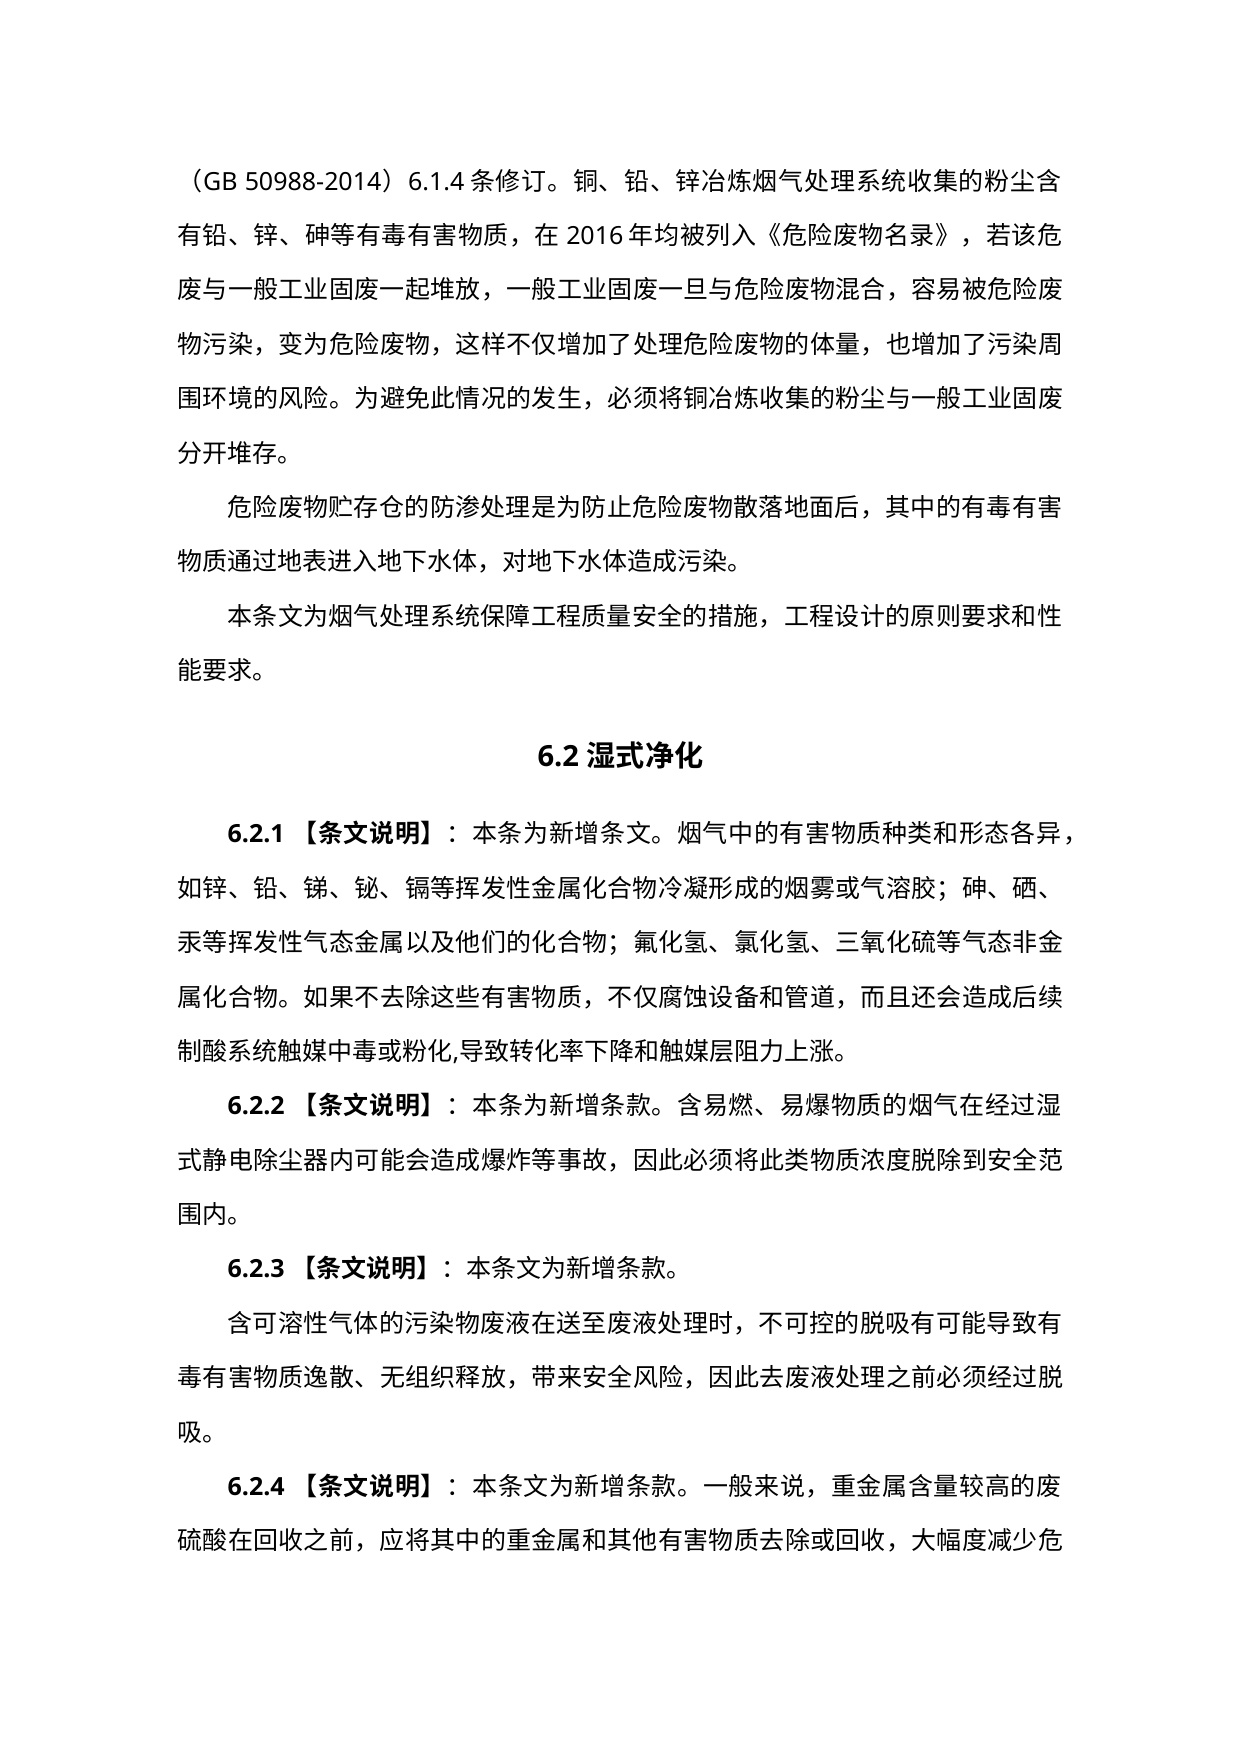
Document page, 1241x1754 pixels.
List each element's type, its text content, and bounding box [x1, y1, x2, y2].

text 6.2.1 【条文说明】：本条为新增条文。烟气中的有害物质种类和形态各异，如锌、铅、锑、铋、镉等挥发性金属化合物冷凝形成的烟雾或气溶胶；砷、硒、汞等挥发性气态金属以及他们的化合物；氟化氢、氯化氢、三氧化硫等气态非金属化合物。如果不去除这些有害物质，不仅腐蚀设备和管道，而且还会造成后续制酸系统触媒中毒或粉化,导致转化率下降和触媒层阻力上涨。 [177, 814, 1063, 1068]
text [177, 161, 1063, 469]
text 6.2.2 【条文说明】：本条为新增条款。含易燃、易爆物质的烟气在经过湿式静电除尘器内可能会造成爆炸等事故，因此必须将此类物质浓度脱除到安全范围内。 [177, 1086, 1063, 1231]
text 危险废物贮存仓的防渗处理是为防止危险废物散落地面后，其中的有毒有害物质通过地表进入地下水体，对地下水体造成污染。 [177, 487, 1063, 578]
subtitle 6.2 湿式净化 [177, 721, 1063, 786]
text 6.2.3 【条文说明】：本条文为新增条款。 [177, 1249, 1063, 1285]
text 本条文为烟气处理系统保障工程质量安全的措施，工程设计的原则要求和性能要求。 [177, 596, 1063, 687]
text 含可溶性气体的污染物废液在送至废液处理时，不可控的脱吸有可能导致有毒有害物质逸散、无组织释放，带来安全风险，因此去废液处理之前必须经过脱吸。 [177, 1303, 1063, 1448]
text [177, 1466, 1063, 1557]
